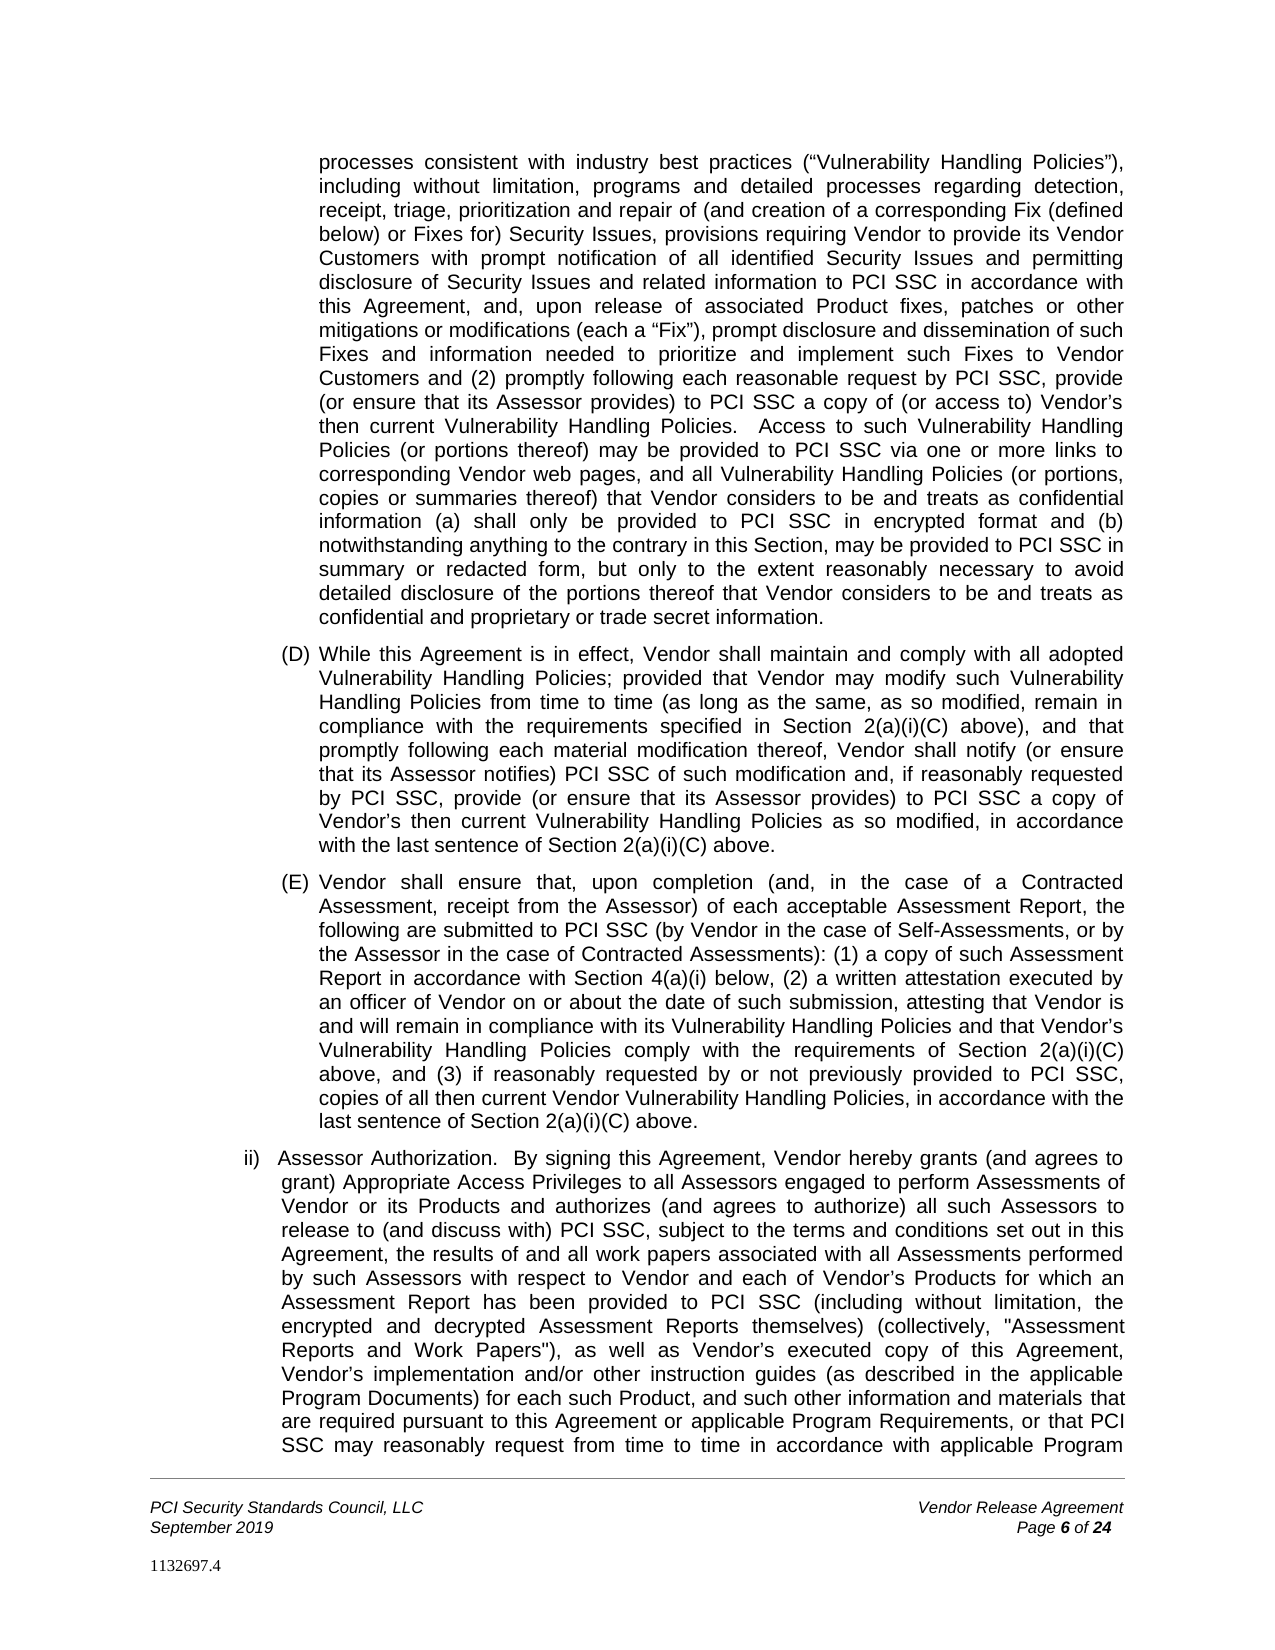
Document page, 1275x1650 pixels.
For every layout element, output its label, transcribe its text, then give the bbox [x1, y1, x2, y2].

list Vendor shall ensure that, upon completion (and, in the case of a Contracted Assessment, receipt from the Assessor) of each acceptable Assessment Report, the following are submitted to PCI SSC (by Vendor in the case of Self-Assessments, or by the Assessor in the case of Contracted Assessments): (1) a copy of such Assessment Report in accordance with Section 4(a)(i) below, (2) a written attestation executed by an officer of Vendor on or about the date of such submission, attesting that Vendor is and will remain in compliance with its Vulnerability Handling Policies and that Vendor’s Vulnerability Handling Policies comply with the requirements of Section 2(a)(i)(C) above, and (3) if reasonably requested by or not previously provided to PCI SSC, copies of all then current Vendor Vulnerability Handling Policies, in accordance with the last sentence of Section 2(a)(i)(C) above. [281, 870, 1125, 1133]
list While this Agreement is in effect, Vendor shall maintain and comply with all adopted Vulnerability Handling Policies; provided that Vendor may modify such Vulnerability Handling Policies from time to time (as long as the same, as so modified, remain in compliance with the requirements specified in Section 2(a)(i)(C) above), and that promptly following each material modification thereof, Vendor shall notify (or ensure that its Assessor notifies) PCI SSC of such modification and, if reasonably requested by PCI SSC, provide (or ensure that its Assessor provides) to PCI SSC a copy of Vendor’s then current Vulnerability Handling Policies as so modified, in accordance with the last sentence of Section 2(a)(i)(C) above. [281, 642, 1125, 857]
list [281, 150, 1125, 629]
